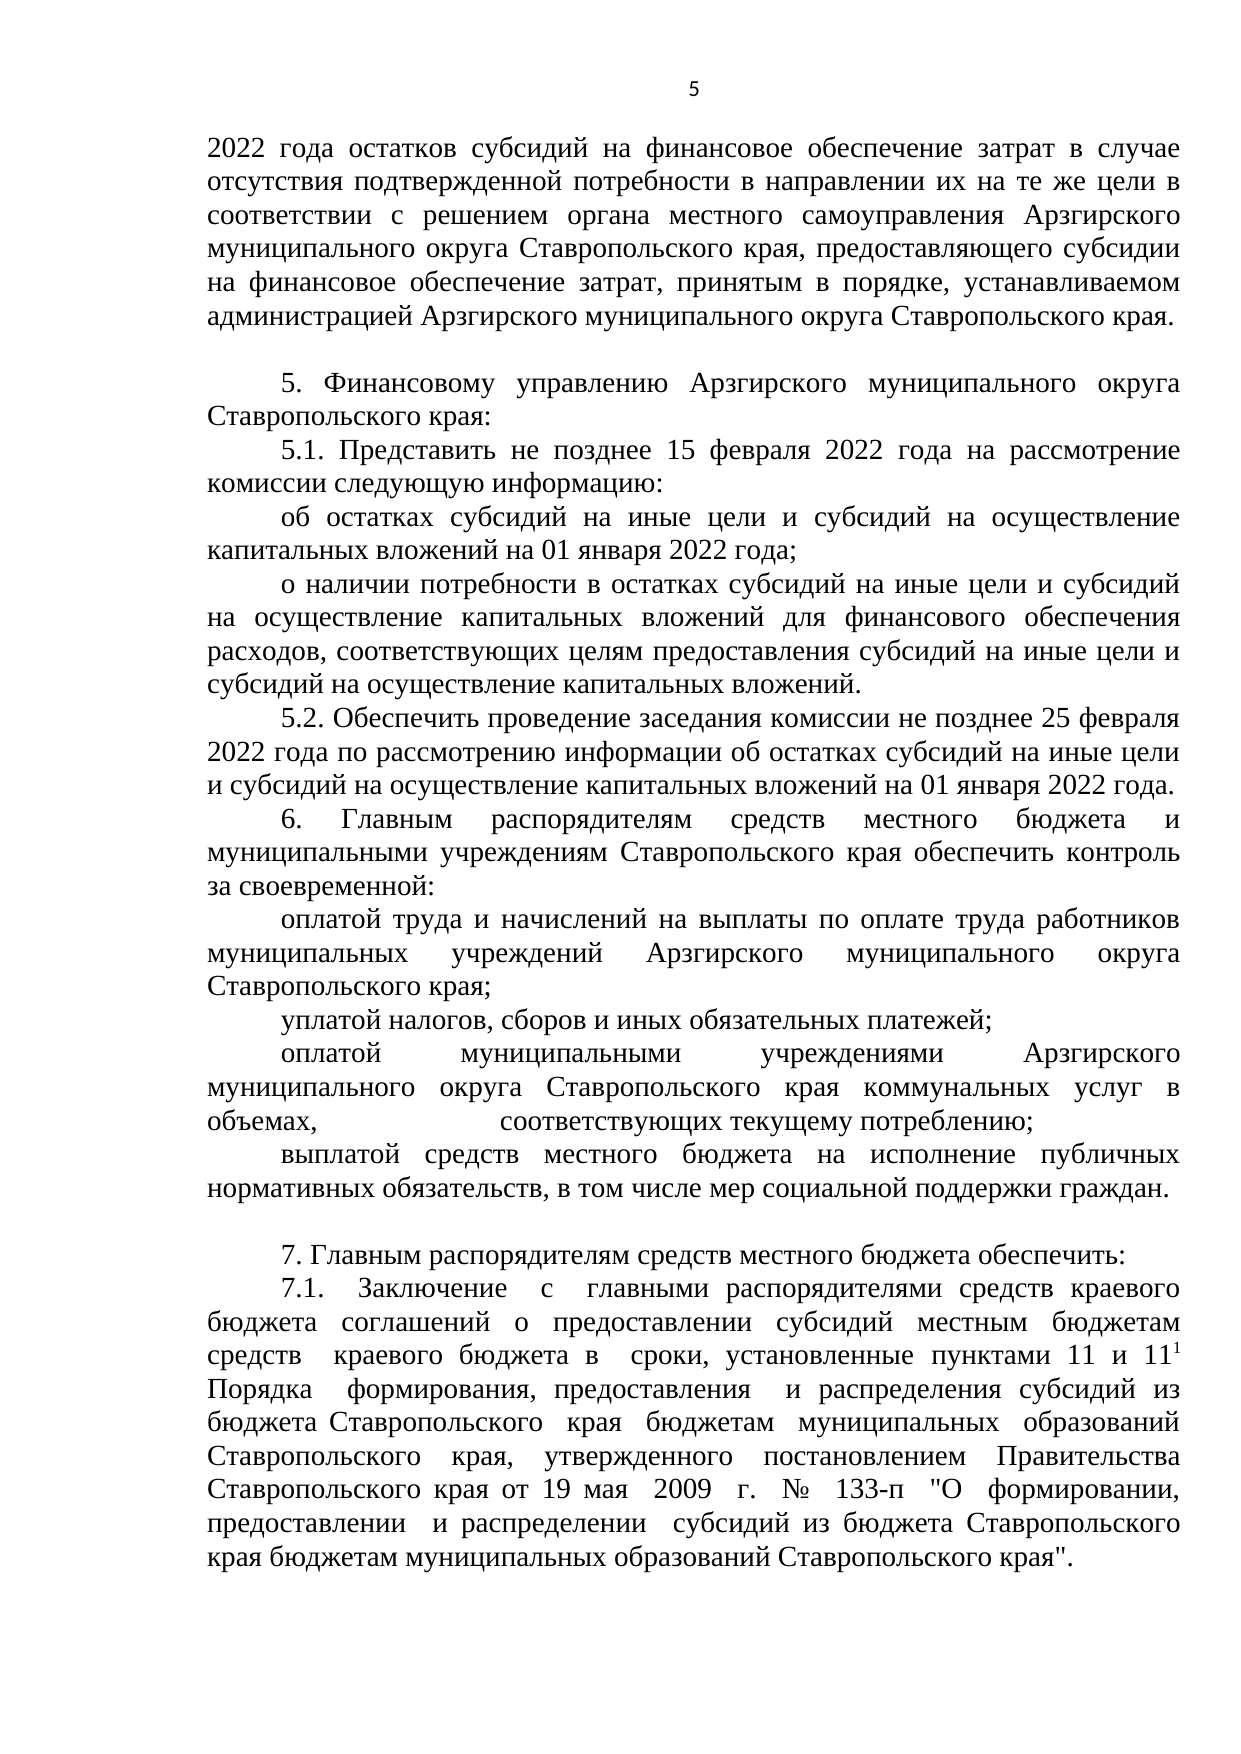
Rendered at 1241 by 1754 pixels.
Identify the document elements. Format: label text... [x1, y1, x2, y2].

text уплатой налогов, сборов и иных обязательных платежей; [207, 1002, 1181, 1036]
text 5.2. Обеспечить проведение заседания комиссии не позднее 25 февраля 2022 года по рассмотрению информации об остатках субсидий на иные цели и субсидий на осуществление капитальных вложений на 01 января 2022 года. [207, 700, 1181, 801]
text 7.1. Заключение с главными распорядителями средств краевого бюджета соглашений о предоставлении субсидий местным бюджетам средств краевого бюджета в сроки, установленные пунктами 11 и 111 Порядка формирования, предоставления и распределения субсидий из бюджета Ставропольского края бюджетам муниципальных образований Ставропольского края, утвержденного постановлением Правительства Ставропольского края от 19 мая 2009 г. № 133-п "О формировании, предоставлении и распределении субсидий из бюджета Ставропольского края бюджетам муниципальных образований Ставропольского края". [207, 1270, 1181, 1572]
text об остатках субсидий на иные цели и субсидий на осуществление капитальных вложений на 01 января 2022 года; [207, 499, 1181, 566]
text выплатой средств местного бюджета на исполнение публичных нормативных обязательств, в том числе мер социальной поддержки граждан. [207, 1136, 1181, 1203]
text оплатой муниципальными учреждениями Арзгирского муниципального округа Ставропольского края коммунальных услуг в объемах, соответствующих текущему потреблению; [207, 1036, 1181, 1136]
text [207, 130, 1181, 331]
text оплатой труда и начислений на выплаты по оплате труда работников муниципальных учреждений Арзгирского муниципального округа Ставропольского края; [207, 901, 1181, 1002]
text 5.1. Представить не позднее 15 февраля 2022 года на рассмотрение комиссии следующую информацию: [207, 432, 1181, 499]
text 6. Главным распорядителям средств местного бюджета и муниципальными учреждениям Ставропольского края обеспечить контроль за своевременной: [207, 801, 1181, 901]
text о наличии потребности в остатках субсидий на иные цели и субсидий на осуществление капитальных вложений для финансового обеспечения расходов, соответствующих целям предоставления субсидий на иные цели и субсидий на осуществление капитальных вложений. [207, 566, 1181, 700]
text 5. Финансовому управлению Арзгирского муниципального округа Ставропольского края: [207, 365, 1181, 432]
text 7. Главным распорядителям средств местного бюджета обеспечить: [207, 1237, 1181, 1270]
